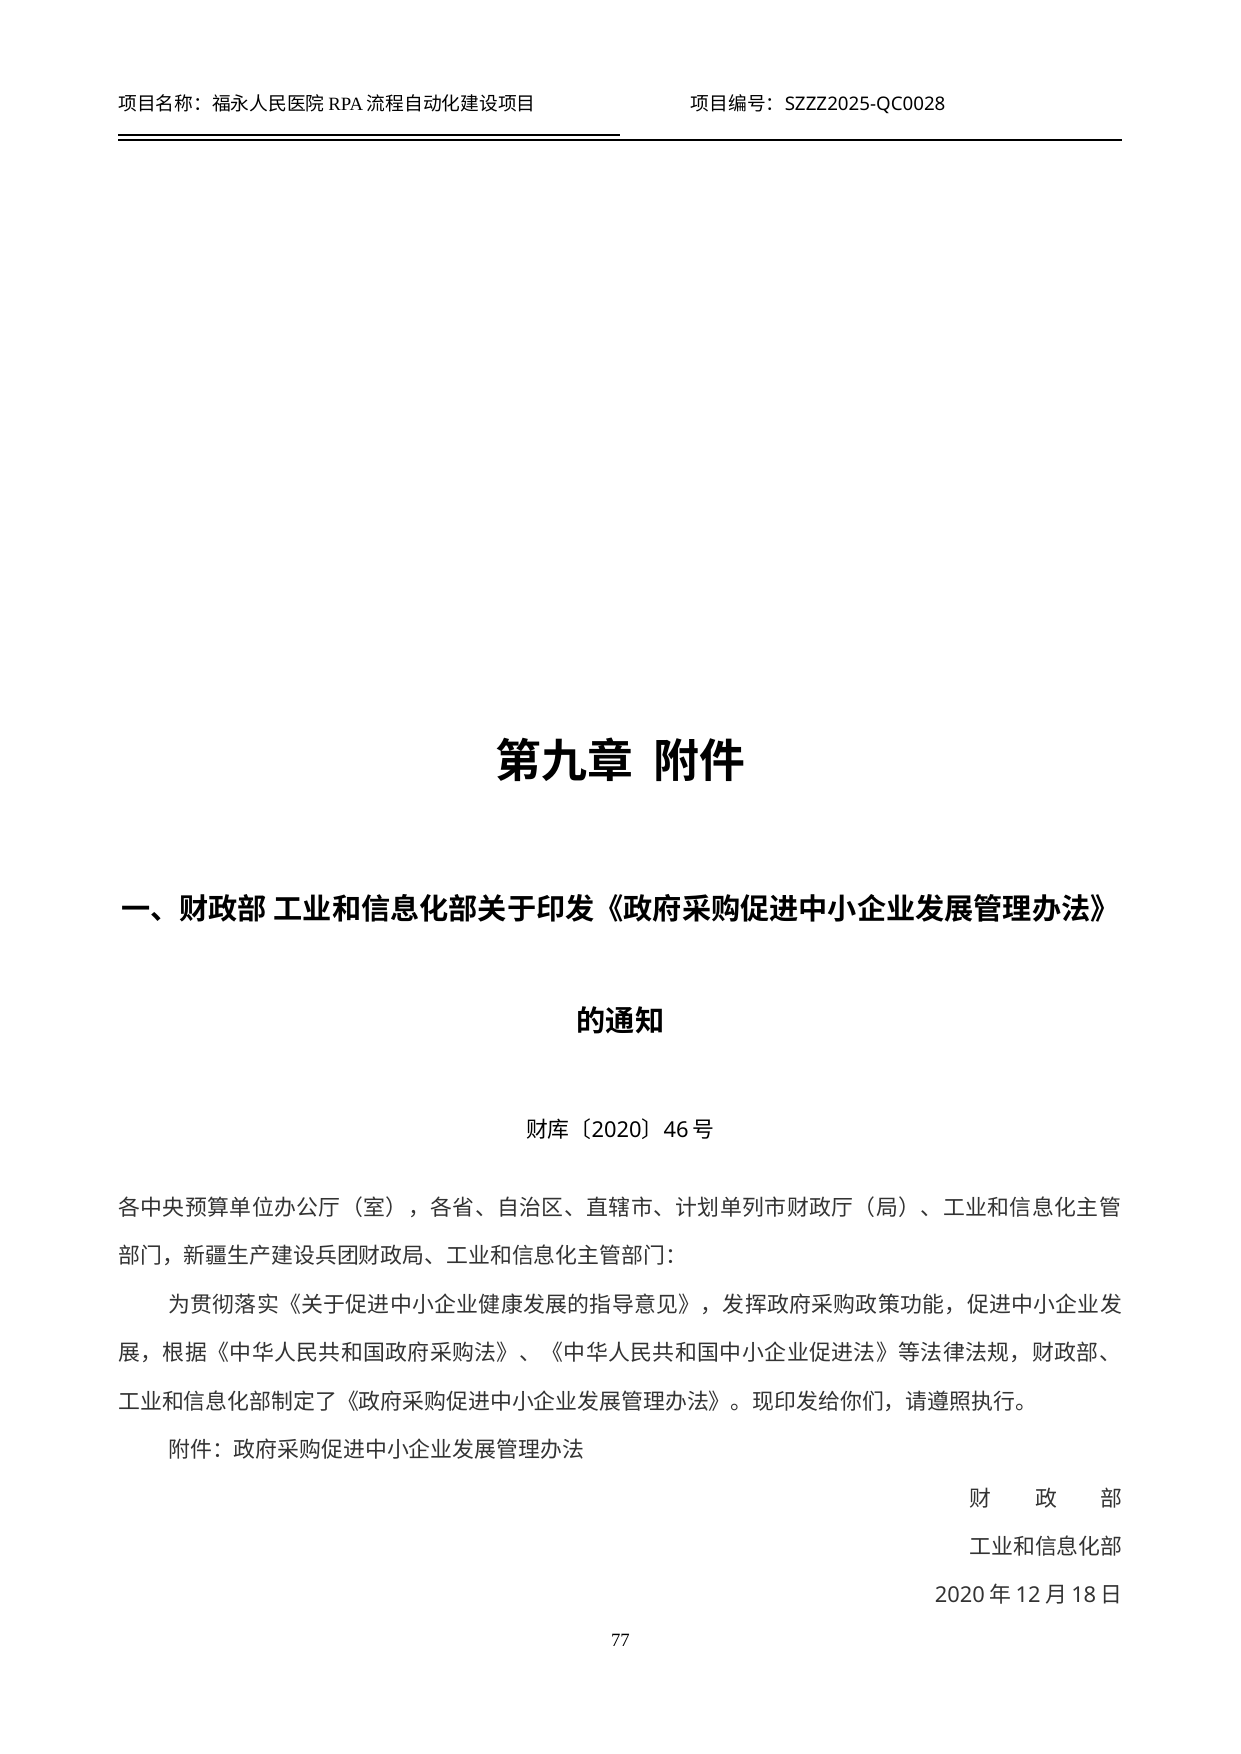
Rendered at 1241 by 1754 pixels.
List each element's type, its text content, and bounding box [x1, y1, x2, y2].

text 工业和信息化部 [118, 1529, 1122, 1561]
subtitle 一、财政部 工业和信息化部关于印发《政府采购促进中小企业发展管理办法》的通知 [118, 874, 1122, 1052]
text 为贯彻落实《关于促进中小企业健康发展的指导意见》，发挥政府采购政策功能，促进中小企业发展，根据《中华人民共和国政府采购法》、《中华人民共和国中小企业促进法》等法律法规，财政部、工业和信息化部制定了《政府采购促进中小企业发展管理办法》。现印发给你们，请遵照执行。 [118, 1286, 1122, 1416]
text 财库〔2020〕46号 [118, 1112, 1122, 1144]
text 2020年12月18日 [118, 1577, 1122, 1609]
subtitle 第九章 附件 [118, 709, 1122, 807]
text 财 政 部 [118, 1480, 1122, 1513]
text 附件：政府采购促进中小企业发展管理办法 [118, 1432, 1122, 1464]
text 各中央预算单位办公厅（室），各省、自治区、直辖市、计划单列市财政厅（局）、工业和信息化主管部门，新疆生产建设兵团财政局、工业和信息化主管部门： [118, 1189, 1122, 1270]
